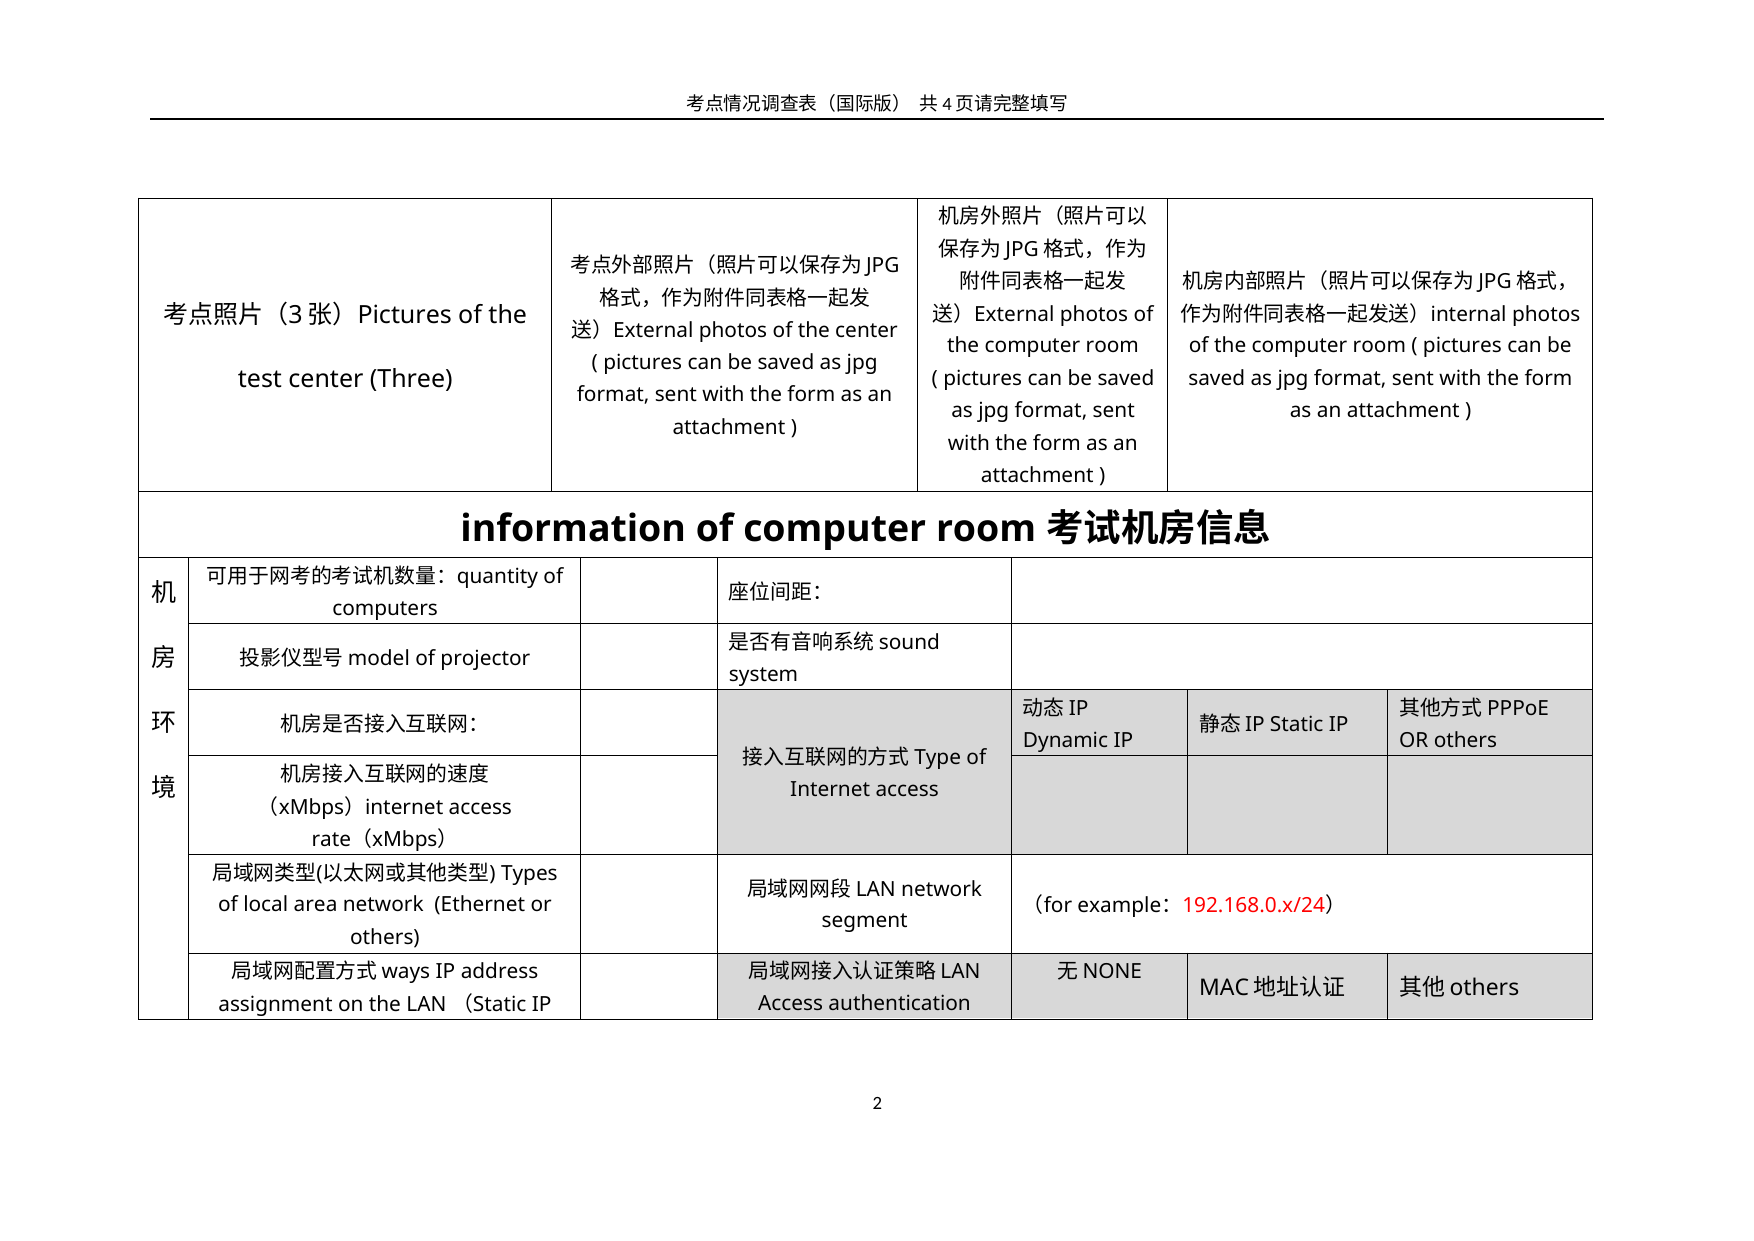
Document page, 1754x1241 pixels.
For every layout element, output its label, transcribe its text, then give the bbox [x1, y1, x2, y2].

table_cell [1168, 199, 1592, 491]
table_cell （for example：192.168.0.x/24） [1012, 855, 1592, 952]
table_cell 其他others [1388, 954, 1592, 1018]
table_cell 机房接入互联网的速度（xMbps）internet access rate（xMbps） [189, 756, 580, 854]
table_cell 机房是否接入互联网： [189, 690, 580, 755]
table_cell [1012, 756, 1187, 854]
table_cell 局域网类型(以太网或其他类型) Types of local area network (Ethernet or others) [189, 855, 580, 952]
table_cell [718, 954, 1011, 1018]
table_cell 是否有音响系统sound system [718, 624, 1011, 689]
table_cell [1188, 756, 1387, 854]
table_cell 无NONE [1012, 954, 1187, 1018]
table_cell 投影仪型号model of projector [189, 624, 580, 689]
table_cell [1012, 558, 1592, 623]
table_cell 其他方式 PPPoE OR others [1388, 690, 1592, 755]
table_cell [581, 756, 717, 854]
table_cell 接入互联网的方式 Type of Internet access [718, 690, 1011, 854]
table_cell [1012, 624, 1592, 689]
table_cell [1188, 954, 1387, 1018]
table_cell [581, 690, 717, 755]
table_cell [581, 558, 717, 623]
table_cell 静态IP Static IP [1188, 690, 1387, 755]
table_cell [1388, 756, 1592, 854]
table_cell 局域网网段 LAN network segment [718, 855, 1011, 952]
table_cell [581, 855, 717, 952]
table_cell 动态IP Dynamic IP [1012, 690, 1187, 755]
table_cell [581, 624, 717, 689]
table_cell 机房环境 [139, 558, 188, 1018]
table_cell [552, 199, 917, 491]
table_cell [139, 199, 551, 491]
table_cell [581, 954, 717, 1018]
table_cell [918, 199, 1167, 491]
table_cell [189, 954, 580, 1018]
table_cell information of computer room 考试机房信息 [139, 492, 1592, 557]
table_cell 座位间距： [718, 558, 1011, 623]
table_cell 可用于网考的考试机数量：quantity of computers [189, 558, 580, 623]
